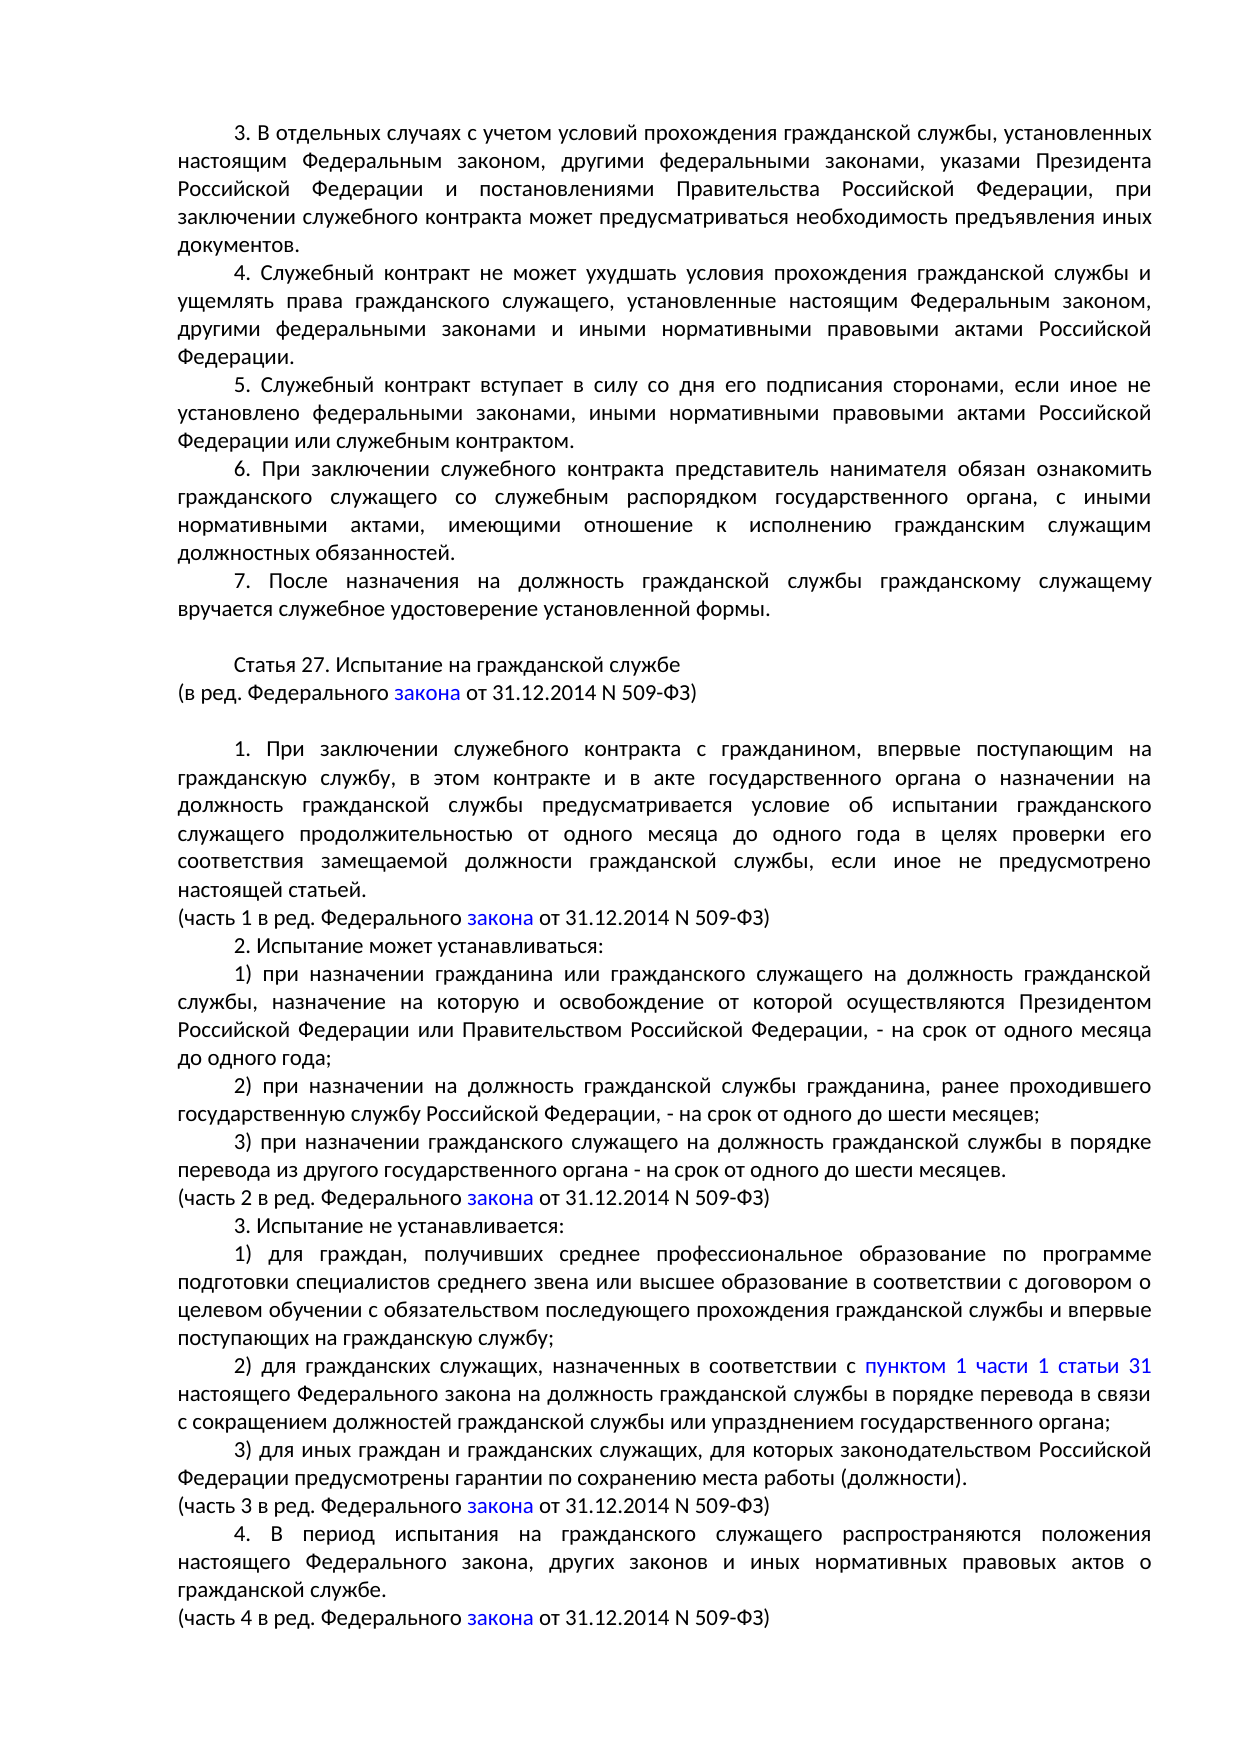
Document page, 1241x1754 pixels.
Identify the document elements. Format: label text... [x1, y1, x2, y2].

text 3) при назначении гражданского служащего на должность гражданской службы в порядке перевода из другого государственного органа - на срок от одного до шести месяцев. [177, 1127, 1152, 1183]
text 2) при назначении на должность гражданской службы гражданина, ранее проходившего государственную службу Российской Федерации, - на срок от одного до шести месяцев; [177, 1071, 1152, 1127]
text 2. Испытание может устанавливаться: [177, 931, 1152, 959]
text 4. В период испытания на гражданского служащего распространяются положения настоящего Федерального закона, других законов и иных нормативных правовых актов о гражданской службе. [177, 1519, 1152, 1603]
text Статья 27. Испытание на гражданской службе [177, 651, 1152, 678]
text 1) для граждан, получивших среднее профессиональное образование по программе подготовки специалистов среднего звена или высшее образование в соответствии с договором о целевом обучении с обязательством последующего прохождения гражданской службы и впервые поступающих на гражданскую службу; [177, 1239, 1152, 1351]
text (в ред. Федерального закона от 31.12.2014 N 509-ФЗ) [177, 678, 1152, 707]
text (часть 1 в ред. Федерального закона от 31.12.2014 N 509-ФЗ) [177, 903, 1152, 931]
text 7. После назначения на должность гражданской службы гражданскому служащему вручается служебное удостоверение установленной формы. [177, 566, 1152, 622]
text (часть 4 в ред. Федерального закона от 31.12.2014 N 509-ФЗ) [177, 1603, 1152, 1631]
text (часть 2 в ред. Федерального закона от 31.12.2014 N 509-ФЗ) [177, 1183, 1152, 1211]
text 5. Служебный контракт вступает в силу со дня его подписания сторонами, если иное не установлено федеральными законами, иными нормативными правовыми актами Российской Федерации или служебным контрактом. [177, 370, 1152, 454]
text 3) для иных граждан и гражданских служащих, для которых законодательством Российской Федерации предусмотрены гарантии по сохранению места работы (должности). [177, 1435, 1152, 1491]
text 4. Служебный контракт не может ухудшать условия прохождения гражданской службы и ущемлять права гражданского служащего, установленные настоящим Федеральным законом, другими федеральными законами и иными нормативными правовыми актами Российской Федерации. [177, 258, 1152, 370]
text (часть 3 в ред. Федерального закона от 31.12.2014 N 509-ФЗ) [177, 1491, 1152, 1519]
text 1) при назначении гражданина или гражданского служащего на должность гражданской службы, назначение на которую и освобождение от которой осуществляются Президентом Российской Федерации или Правительством Российской Федерации, - на срок от одного месяца до одного года; [177, 959, 1152, 1071]
text 6. При заключении служебного контракта представитель нанимателя обязан ознакомить гражданского служащего со служебным распорядком государственного органа, с иными нормативными актами, имеющими отношение к исполнению гражданским служащим должностных обязанностей. [177, 454, 1152, 566]
text 3. Испытание не устанавливается: [177, 1211, 1152, 1239]
text 2) для гражданских служащих, назначенных в соответствии с пунктом 1 части 1 статьи 31 настоящего Федерального закона на должность гражданской службы в порядке перевода в связи с сокращением должностей гражданской службы или упразднением государственного органа; [177, 1351, 1152, 1435]
text 1. При заключении служебного контракта с гражданином, впервые поступающим на гражданскую службу, в этом контракте и в акте государственного органа о назначении на должность гражданской службы предусматривается условие об испытании гражданского служащего продолжительностью от одного месяца до одного года в целях проверки его соответствия замещаемой должности гражданской службы, если иное не предусмотрено настоящей статьей. [177, 734, 1152, 903]
text 3. В отдельных случаях с учетом условий прохождения гражданской службы, установленных настоящим Федеральным законом, другими федеральными законами, указами Президента Российской Федерации и постановлениями Правительства Российской Федерации, при заключении служебного контракта может предусматриваться необходимость предъявления иных документов. [177, 118, 1152, 258]
